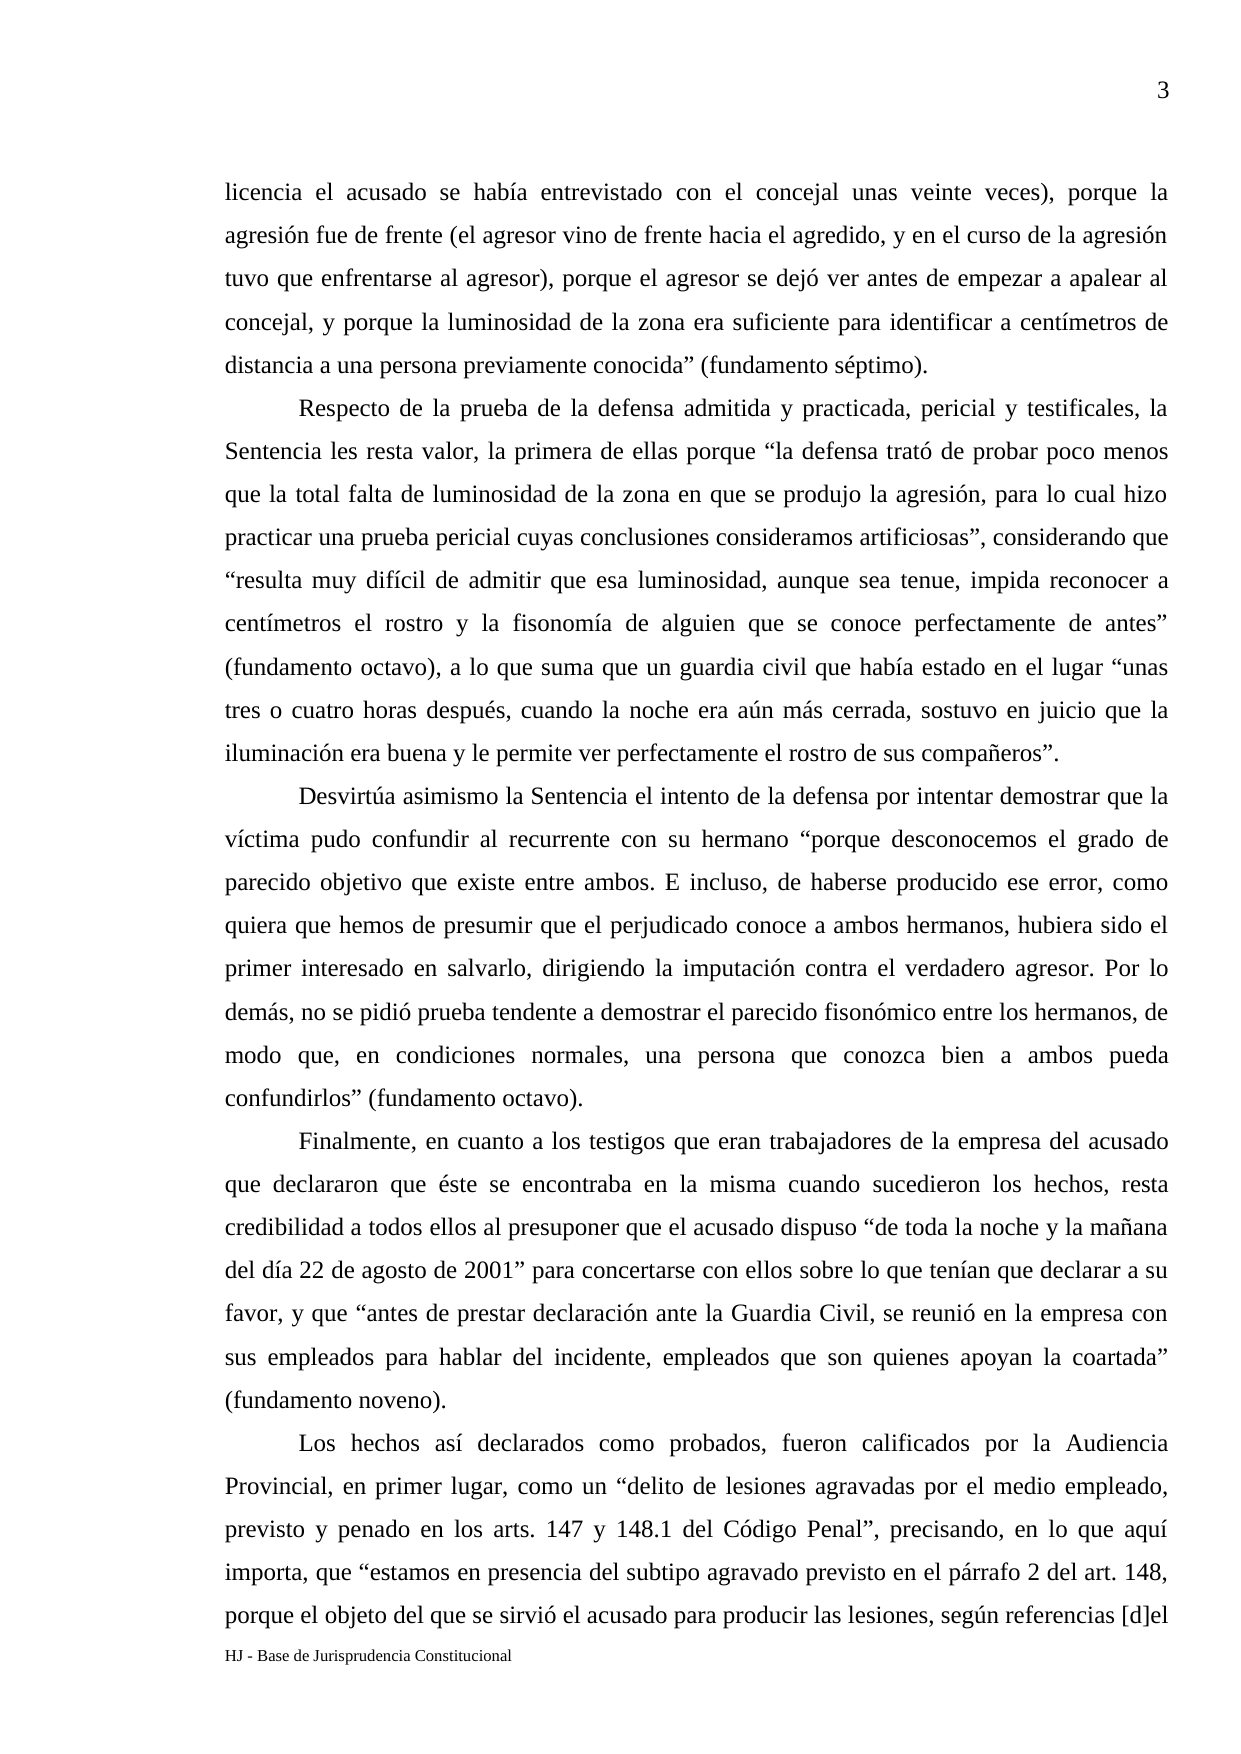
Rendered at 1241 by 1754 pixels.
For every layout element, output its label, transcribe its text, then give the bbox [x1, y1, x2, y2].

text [224, 177, 1169, 378]
text Desvirtúa asimismo la Sentencia el intento de la defensa por intentar demostrar que la víctima pudo confundir al recurrente con su hermano “porque desconocemos el grado de parecido objetivo que existe entre ambos. E incluso, de haberse producido ese error, como quiera que hemos de presumir que el perjudicado conoce a ambos hermanos, hubiera sido el primer interesado en salvarlo, dirigiendo la imputación contra el verdadero agresor. Por lo demás, no se pidió prueba tendente a demostrar el parecido fisonómico entre los hermanos, de modo que, en condiciones normales, una persona que conozca bien a ambos pueda confundirlos” (fundamento octavo). [224, 781, 1169, 1112]
text Respecto de la prueba de la defensa admitida y practicada, pericial y testificales, la Sentencia les resta valor, la primera de ellas porque “la defensa trató de probar poco menos que la total falta de luminosidad de la zona en que se produjo la agresión, para lo cual hizo practicar una prueba pericial cuyas conclusiones consideramos artificiosas”, considerando que “resulta muy difícil de admitir que esa luminosidad, aunque sea tenue, impida reconocer a centímetros el rostro y la fisonomía de alguien que se conoce perfectamente de antes” (fundamento octavo), a lo que suma que un guardia civil que había estado en el lugar “unas tres o cuatro horas después, cuando la noche era aún más cerrada, sostuvo en juicio que la iluminación era buena y le permite ver perfectamente el rostro de sus compañeros”. [224, 393, 1169, 767]
text Finalmente, en cuanto a los testigos que eran trabajadores de la empresa del acusado que declararon que éste se encontraba en la misma cuando sucedieron los hechos, resta credibilidad a todos ellos al presuponer que el acusado dispuso “de toda la noche y la mañana del día 22 de agosto de 2001” para concertarse con ellos sobre lo que tenían que declarar a su favor, y que “antes de prestar declaración ante la Guardia Civil, se reunió en la empresa con sus empleados para hablar del incidente, empleados que son quienes apoyan la coartada” (fundamento noveno). [224, 1126, 1169, 1413]
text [224, 1428, 1169, 1629]
